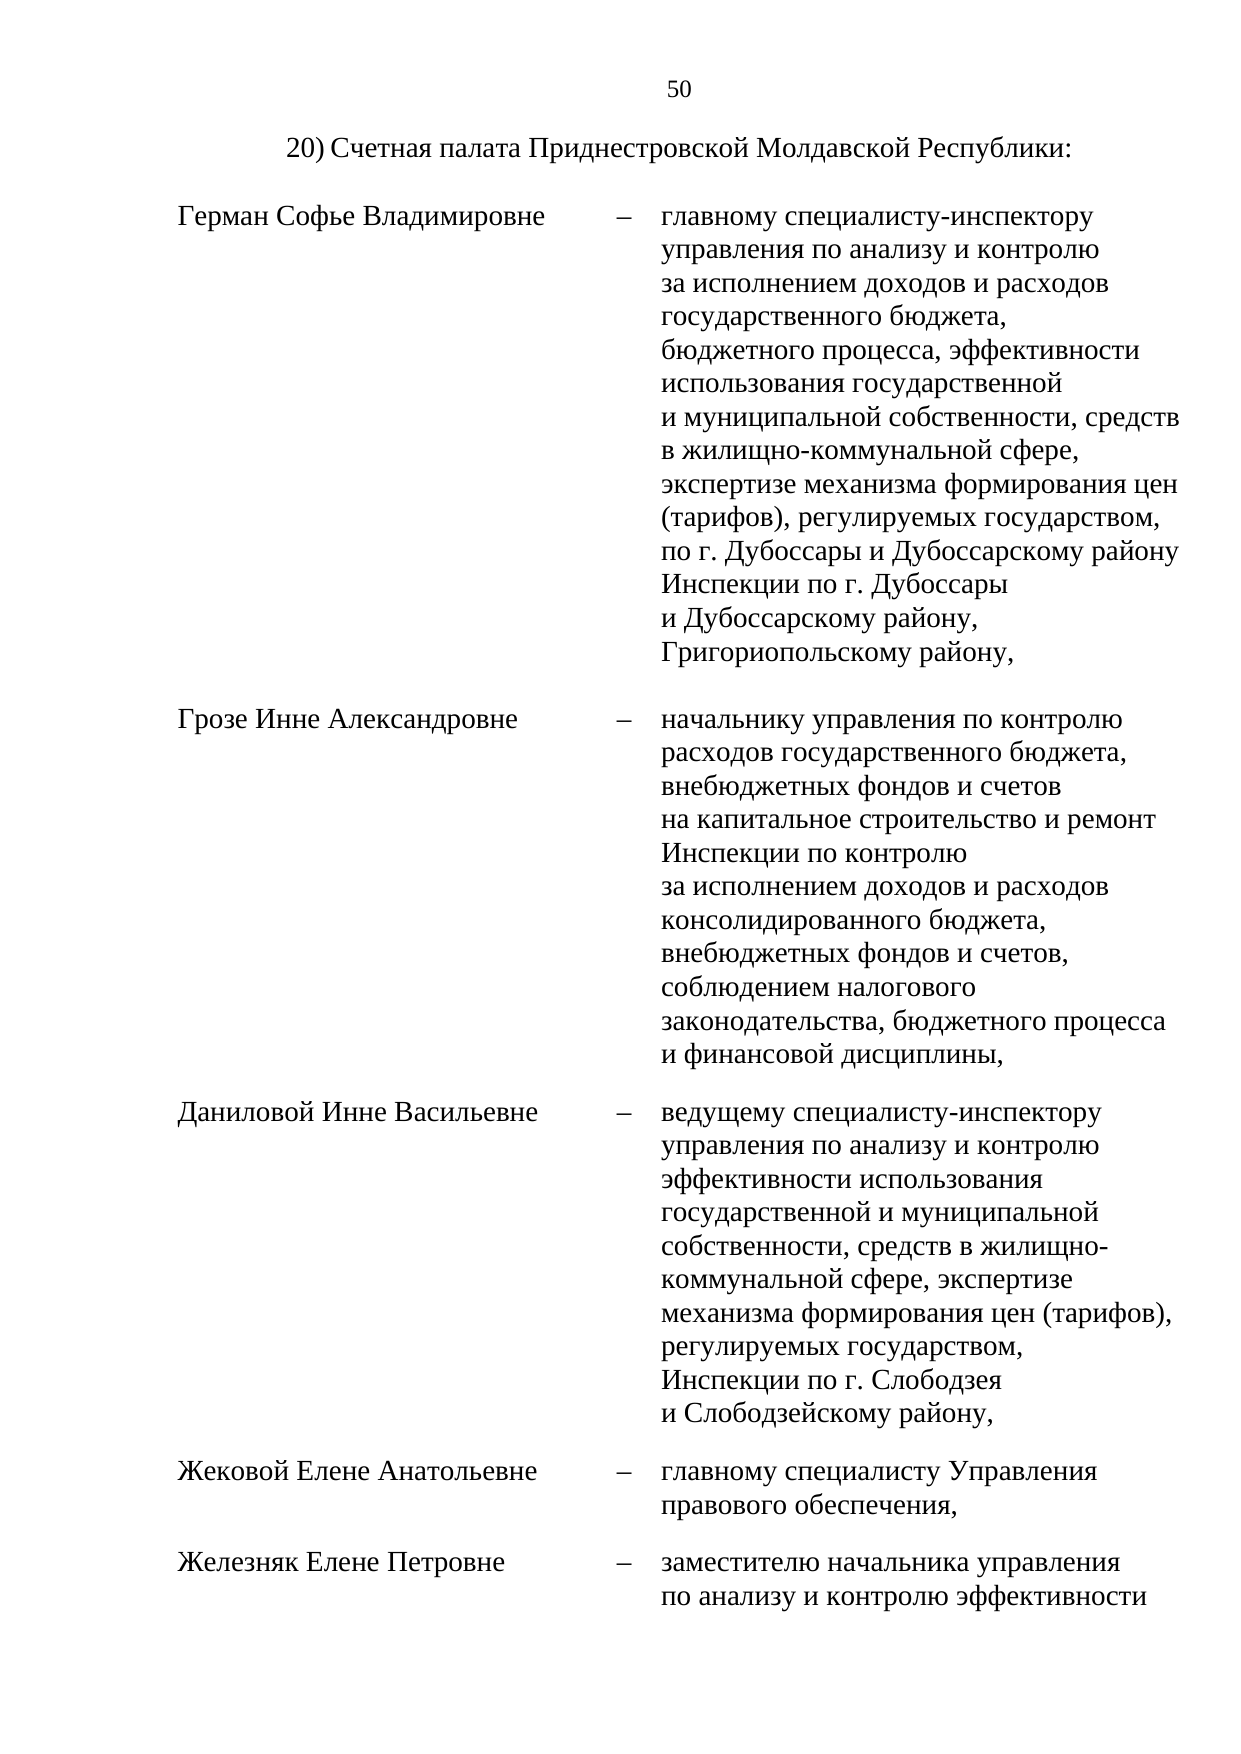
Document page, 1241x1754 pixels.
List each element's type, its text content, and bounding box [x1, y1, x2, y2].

table_cell Грозе Инне Александровне [166, 701, 605, 1094]
table_cell главному специалисту Управления правового обеспечения, [650, 1453, 1196, 1544]
table_header – [605, 198, 649, 701]
table_cell – [605, 1544, 649, 1611]
table_cell – [605, 1453, 649, 1544]
table_header Герман Софье Владимировне [166, 198, 605, 701]
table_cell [650, 1544, 1196, 1611]
table_cell начальнику управления по контролю расходов государственного бюджета, внебюджетных фондов и счетов на капитальное строительство и ремонт Инспекции по контролю за исполнением доходов и расходов консолидированного бюджета, внебюджетных фондов и счетов, соблюдением налогового законодательства, бюджетного процесса и финансовой дисциплины, [650, 701, 1196, 1094]
table_cell – [605, 1094, 649, 1453]
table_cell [166, 1544, 605, 1611]
table_cell ведущему специалисту-инспектору управления по анализу и контролю эффективности использования государственной и муниципальной собственности, средств в жилищно-коммунальной сфере, экспертизе механизма формирования цен (тарифов), регулируемых государством, Инспекции по г. Слободзея и Слободзейскому району, [650, 1094, 1196, 1453]
table_cell – [605, 701, 649, 1094]
table_cell Жековой Елене Анатольевне [166, 1453, 605, 1544]
table_cell Даниловой Инне Васильевне [166, 1094, 605, 1453]
table_header главному специалисту-инспектору управления по анализу и контролю за исполнением доходов и расходов государственного бюджета, бюджетного процесса, эффективности использования государственной и муниципальной собственности, средств в жилищно-коммунальной сфере, экспертизе механизма формирования цен (тарифов), регулируемых государством, по г. Дубоссары и Дубоссарскому району Инспекции по г. Дубоссары и Дубоссарскому району, Григориопольскому району, [650, 198, 1196, 701]
list Счетная палата Приднестровской Молдавской Республики: [177, 131, 1181, 164]
